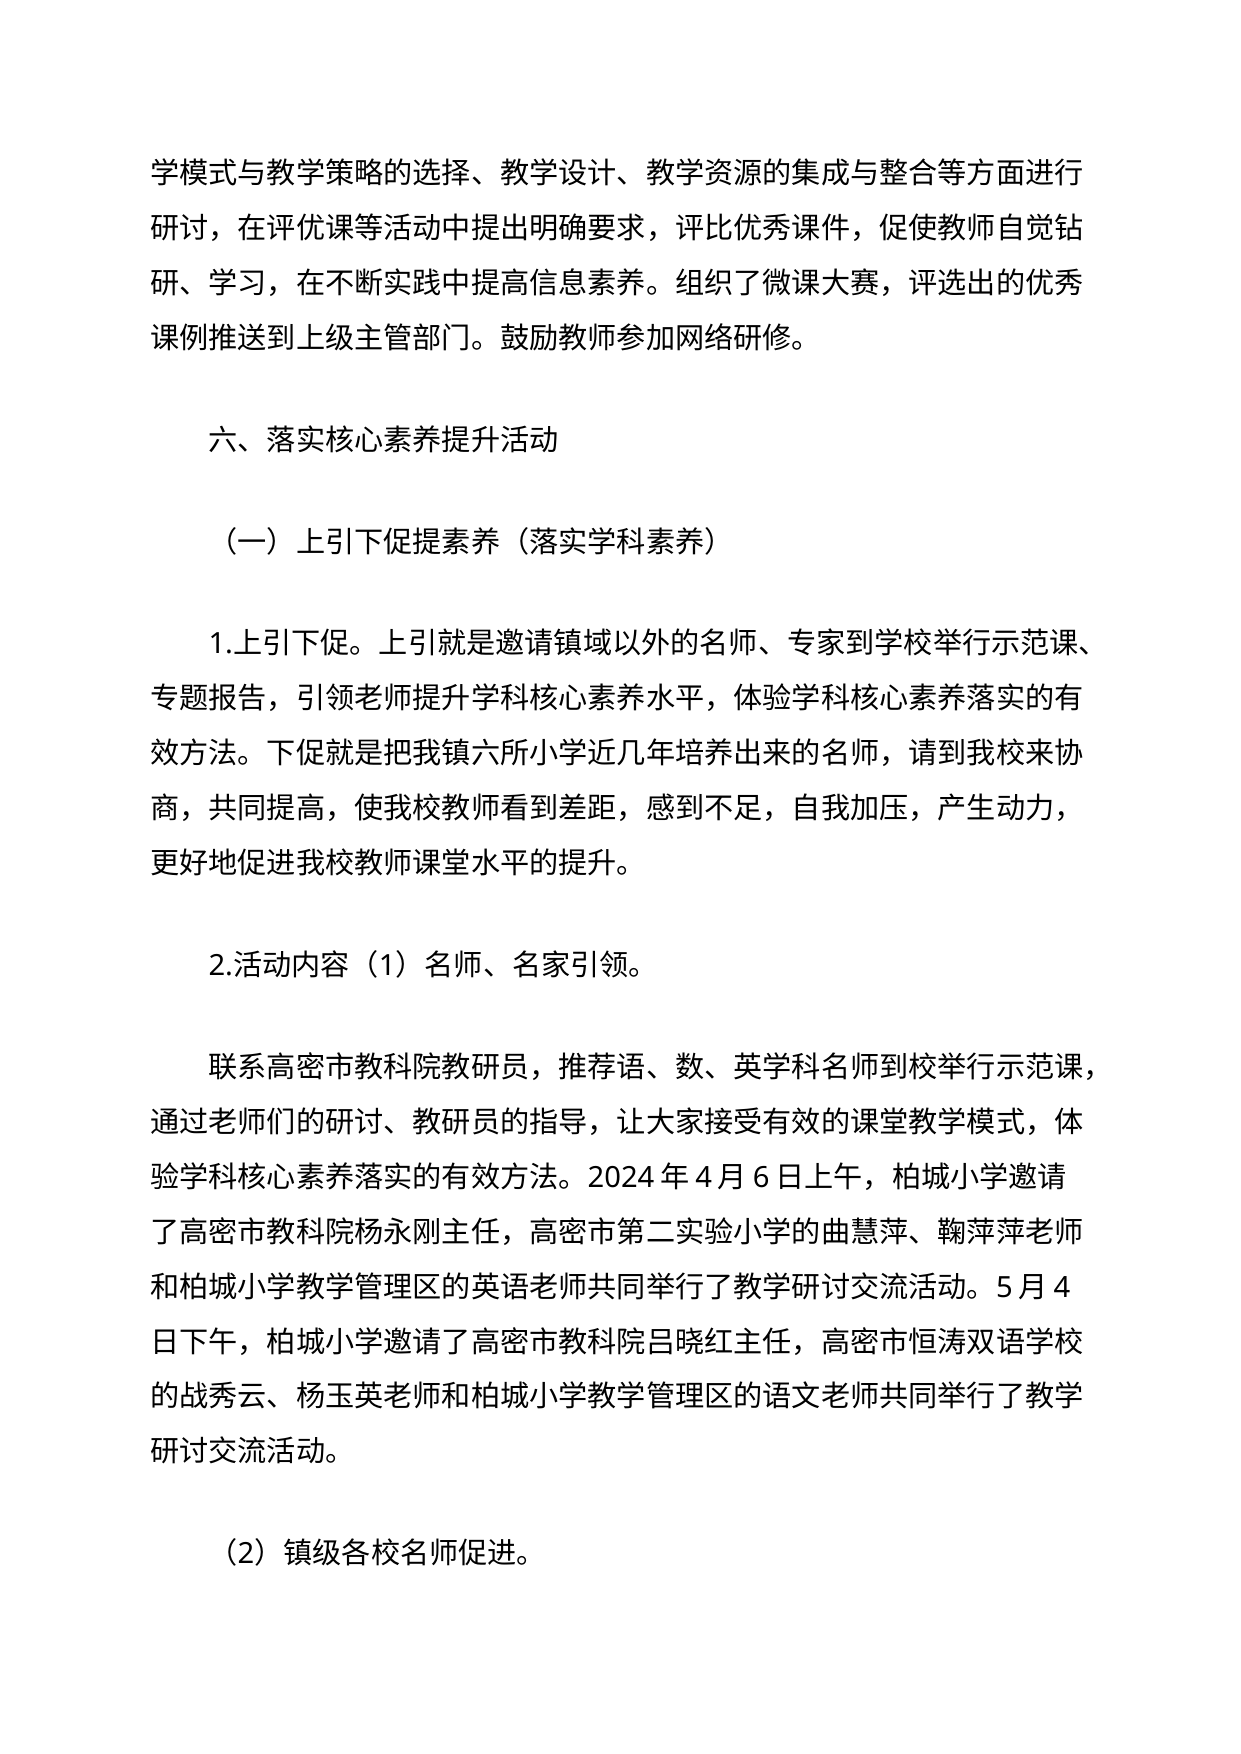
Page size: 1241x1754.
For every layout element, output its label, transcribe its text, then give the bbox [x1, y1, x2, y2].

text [150, 150, 1090, 357]
text 1.上引下促。上引就是邀请镇域以外的名师、专家到学校举行示范课、专题报告，引领老师提升学科核心素养水平，体验学科核心素养落实的有效方法。下促就是把我镇六所小学近几年培养出来的名师，请到我校来协商，共同提高，使我校教师看到差距，感到不足，自我加压，产生动力，更好地促进我校教师课堂水平的提升。 [150, 620, 1090, 882]
text 联系高密市教科院教研员，推荐语、数、英学科名师到校举行示范课，通过老师们的研讨、教研员的指导，让大家接受有效的课堂教学模式，体验学科核心素养落实的有效方法。2024年4月6日上午，柏城小学邀请了高密市教科院杨永刚主任，高密市第二实验小学的曲慧萍、鞠萍萍老师和柏城小学教学管理区的英语老师共同举行了教学研讨交流活动。5月4日下午，柏城小学邀请了高密市教科院吕晓红主任，高密市恒涛双语学校的战秀云、杨玉英老师和柏城小学教学管理区的语文老师共同举行了教学研讨交流活动。 [150, 1043, 1090, 1470]
text 2.活动内容（1）名师、名家引领。 [150, 941, 1090, 984]
text （2）镇级各校名师促进。 [150, 1530, 1090, 1572]
text 六、落实核心素养提升活动 [150, 416, 1090, 459]
text （一）上引下促提素养（落实学科素养） [150, 518, 1090, 561]
